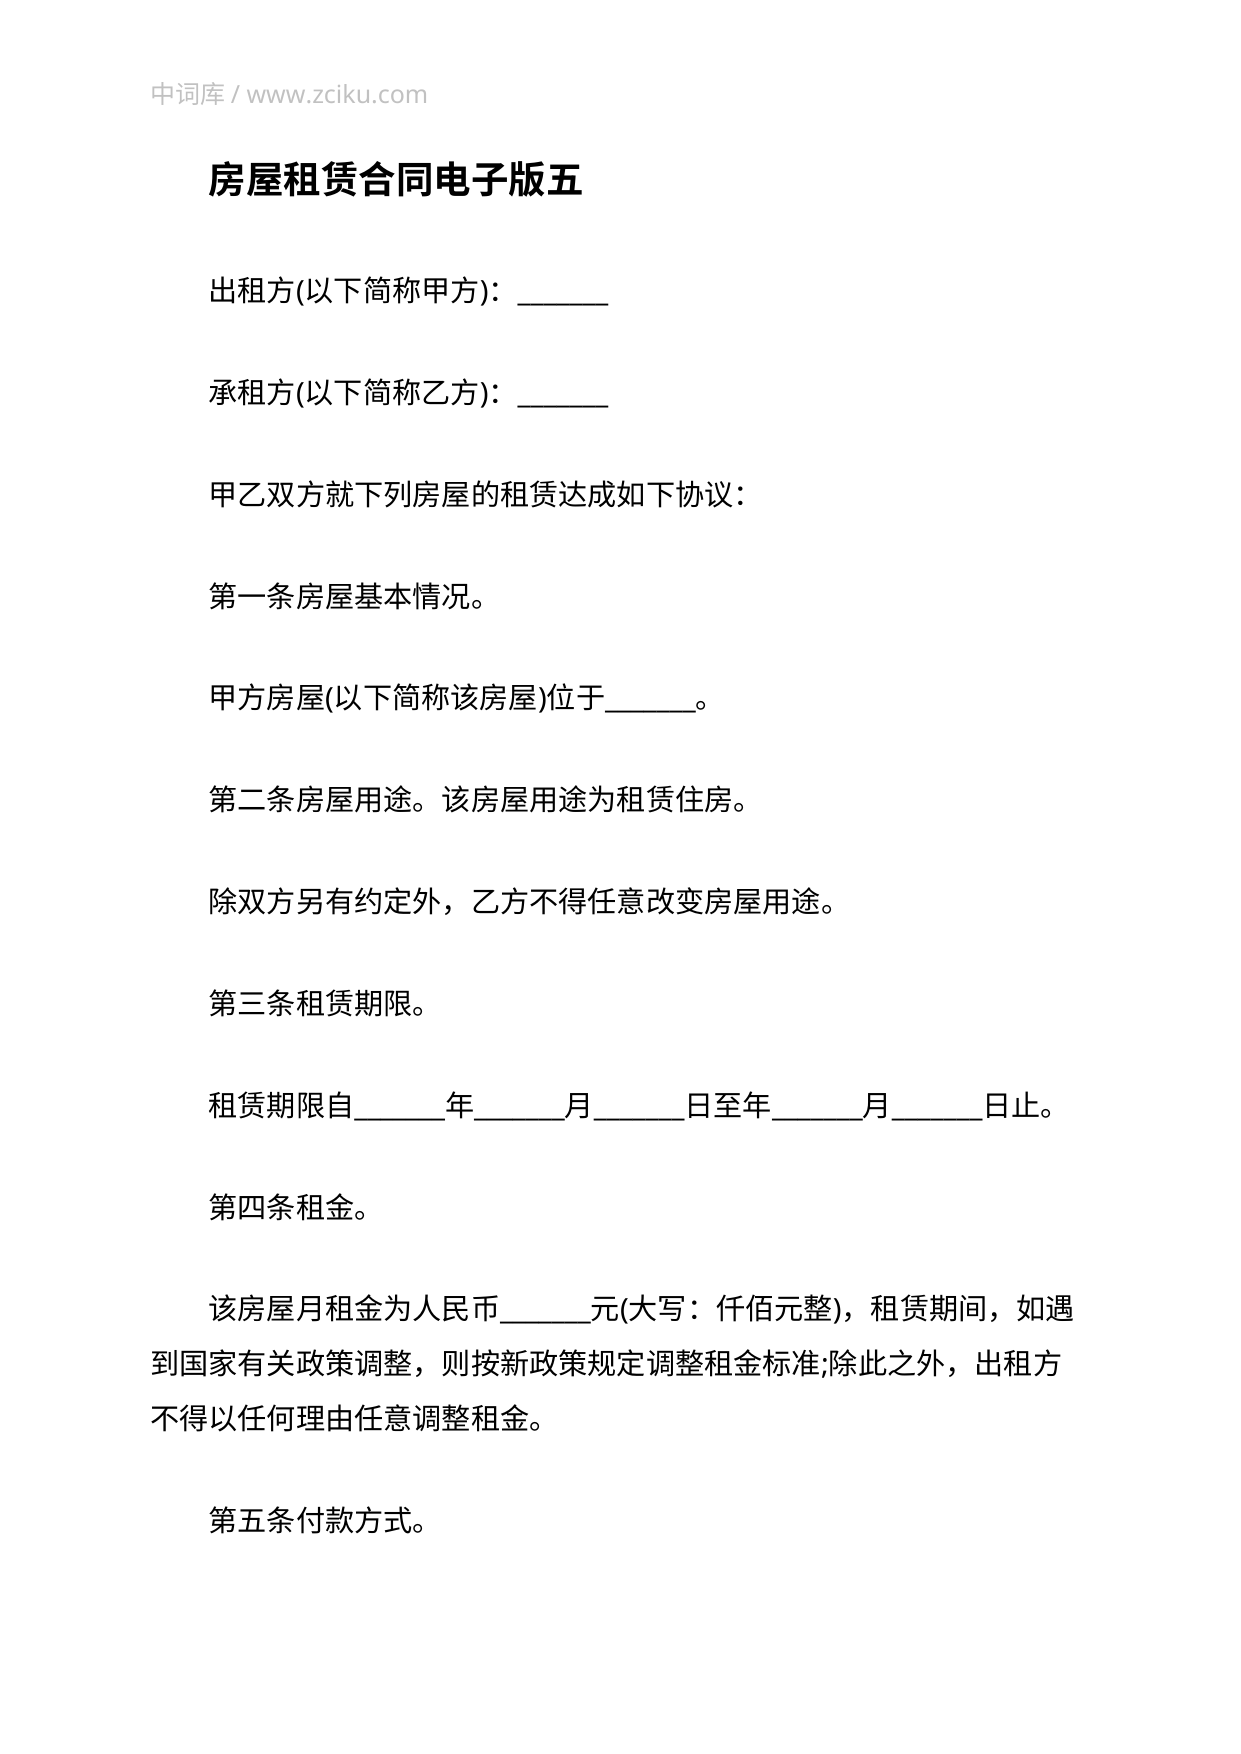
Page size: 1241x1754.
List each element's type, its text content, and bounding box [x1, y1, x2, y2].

text 租赁期限自_______年_______月_______日至年_______月_______日止。 [150, 1082, 1090, 1124]
text 第四条租金。 [150, 1184, 1090, 1226]
text 第五条付款方式。 [150, 1498, 1090, 1540]
text 该房屋月租金为人民币_______元(大写：仟佰元整)，租赁期间，如遇到国家有关政策调整，则按新政策规定调整租金标准;除此之外，出租方不得以任何理由任意调整租金。 [150, 1286, 1090, 1438]
text 房屋租赁合同电子版五 [150, 150, 1090, 204]
text 第二条房屋用途。该房屋用途为租赁住房。 [150, 777, 1090, 819]
text 除双方另有约定外，乙方不得任意改变房屋用途。 [150, 879, 1090, 921]
text 出租方(以下简称甲方)：_______ [150, 267, 1090, 310]
text 甲方房屋(以下简称该房屋)位于_______。 [150, 675, 1090, 717]
text 甲乙双方就下列房屋的租赁达成如下协议： [150, 471, 1090, 514]
text 第三条租赁期限。 [150, 980, 1090, 1023]
text 承租方(以下简称乙方)：_______ [150, 369, 1090, 412]
text 第一条房屋基本情况。 [150, 573, 1090, 615]
